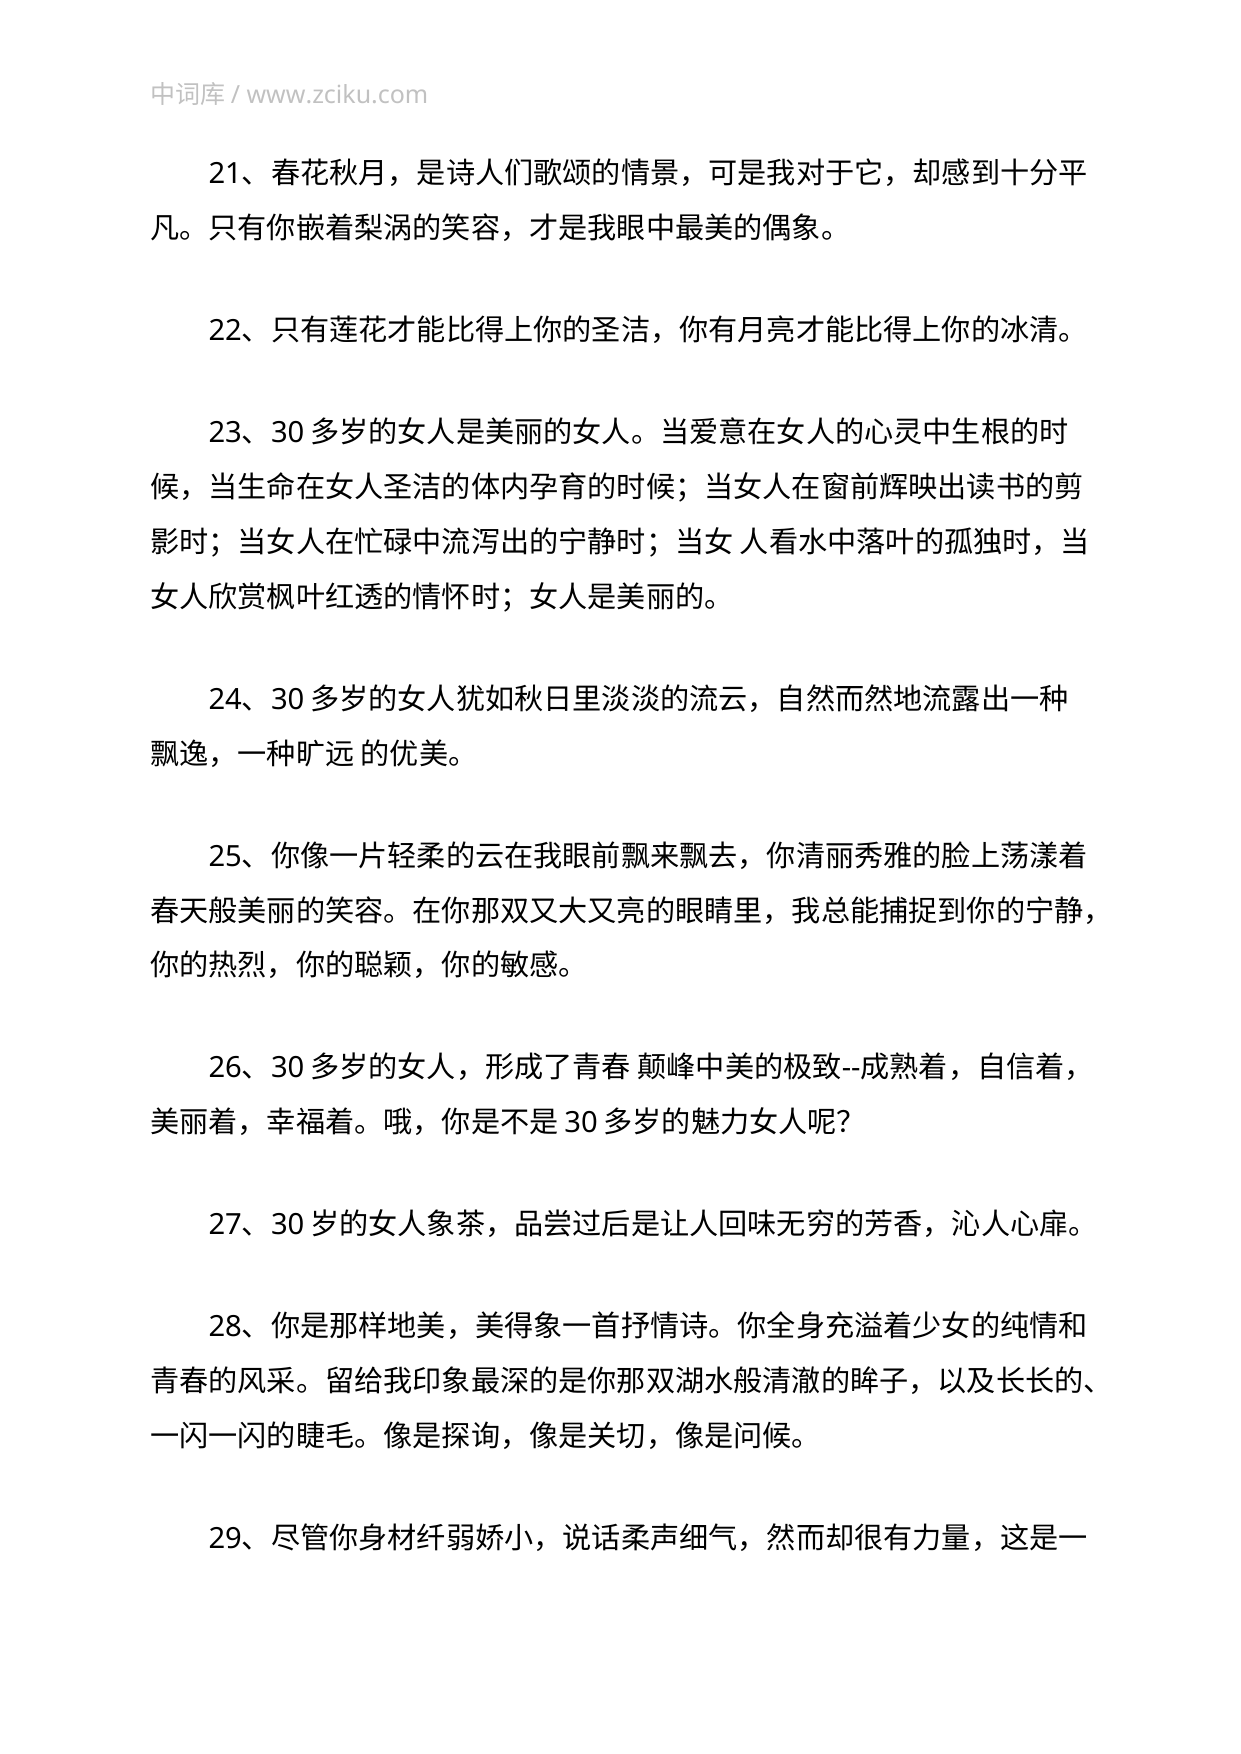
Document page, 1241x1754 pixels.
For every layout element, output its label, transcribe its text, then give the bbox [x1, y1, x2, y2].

text 28、你是那样地美，美得象一首抒情诗。你全身充溢着少女的纯情和青春的风采。留给我印象最深的是你那双湖水般清澈的眸子，以及长长的、一闪一闪的睫毛。像是探询，像是关切，像是问候。 [150, 1303, 1090, 1455]
text 26、30多岁的女人，形成了青春 颠峰中美的极致--成熟着，自信着，美丽着，幸福着。哦，你是不是30多岁的魅力女人呢？ [150, 1044, 1090, 1141]
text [150, 1514, 1090, 1557]
text 27、30岁的女人象茶，品尝过后是让人回味无穷的芳香，沁人心扉。 [150, 1201, 1090, 1243]
text 25、你像一片轻柔的云在我眼前飘来飘去，你清丽秀雅的脸上荡漾着春天般美丽的笑容。在你那双又大又亮的眼睛里，我总能捕捉到你的宁静，你的热烈，你的聪颖，你的敏感。 [150, 832, 1090, 984]
text 24、30多岁的女人犹如秋日里淡淡的流云，自然而然地流露出一种飘逸，一种旷远 的优美。 [150, 675, 1090, 773]
text 23、30多岁的女人是美丽的女人。当爱意在女人的心灵中生根的时候，当生命在女人圣洁的体内孕育的时候；当女人在窗前辉映出读书的剪影时；当女人在忙碌中流泻出的宁静时；当女 人看水中落叶的孤独时，当女人欣赏枫叶红透的情怀时；女人是美丽的。 [150, 409, 1090, 616]
text 21、春花秋月，是诗人们歌颂的情景，可是我对于它，却感到十分平凡。只有你嵌着梨涡的笑容，才是我眼中最美的偶象。 [150, 150, 1090, 247]
text 22、只有莲花才能比得上你的圣洁，你有月亮才能比得上你的冰清。 [150, 307, 1090, 349]
